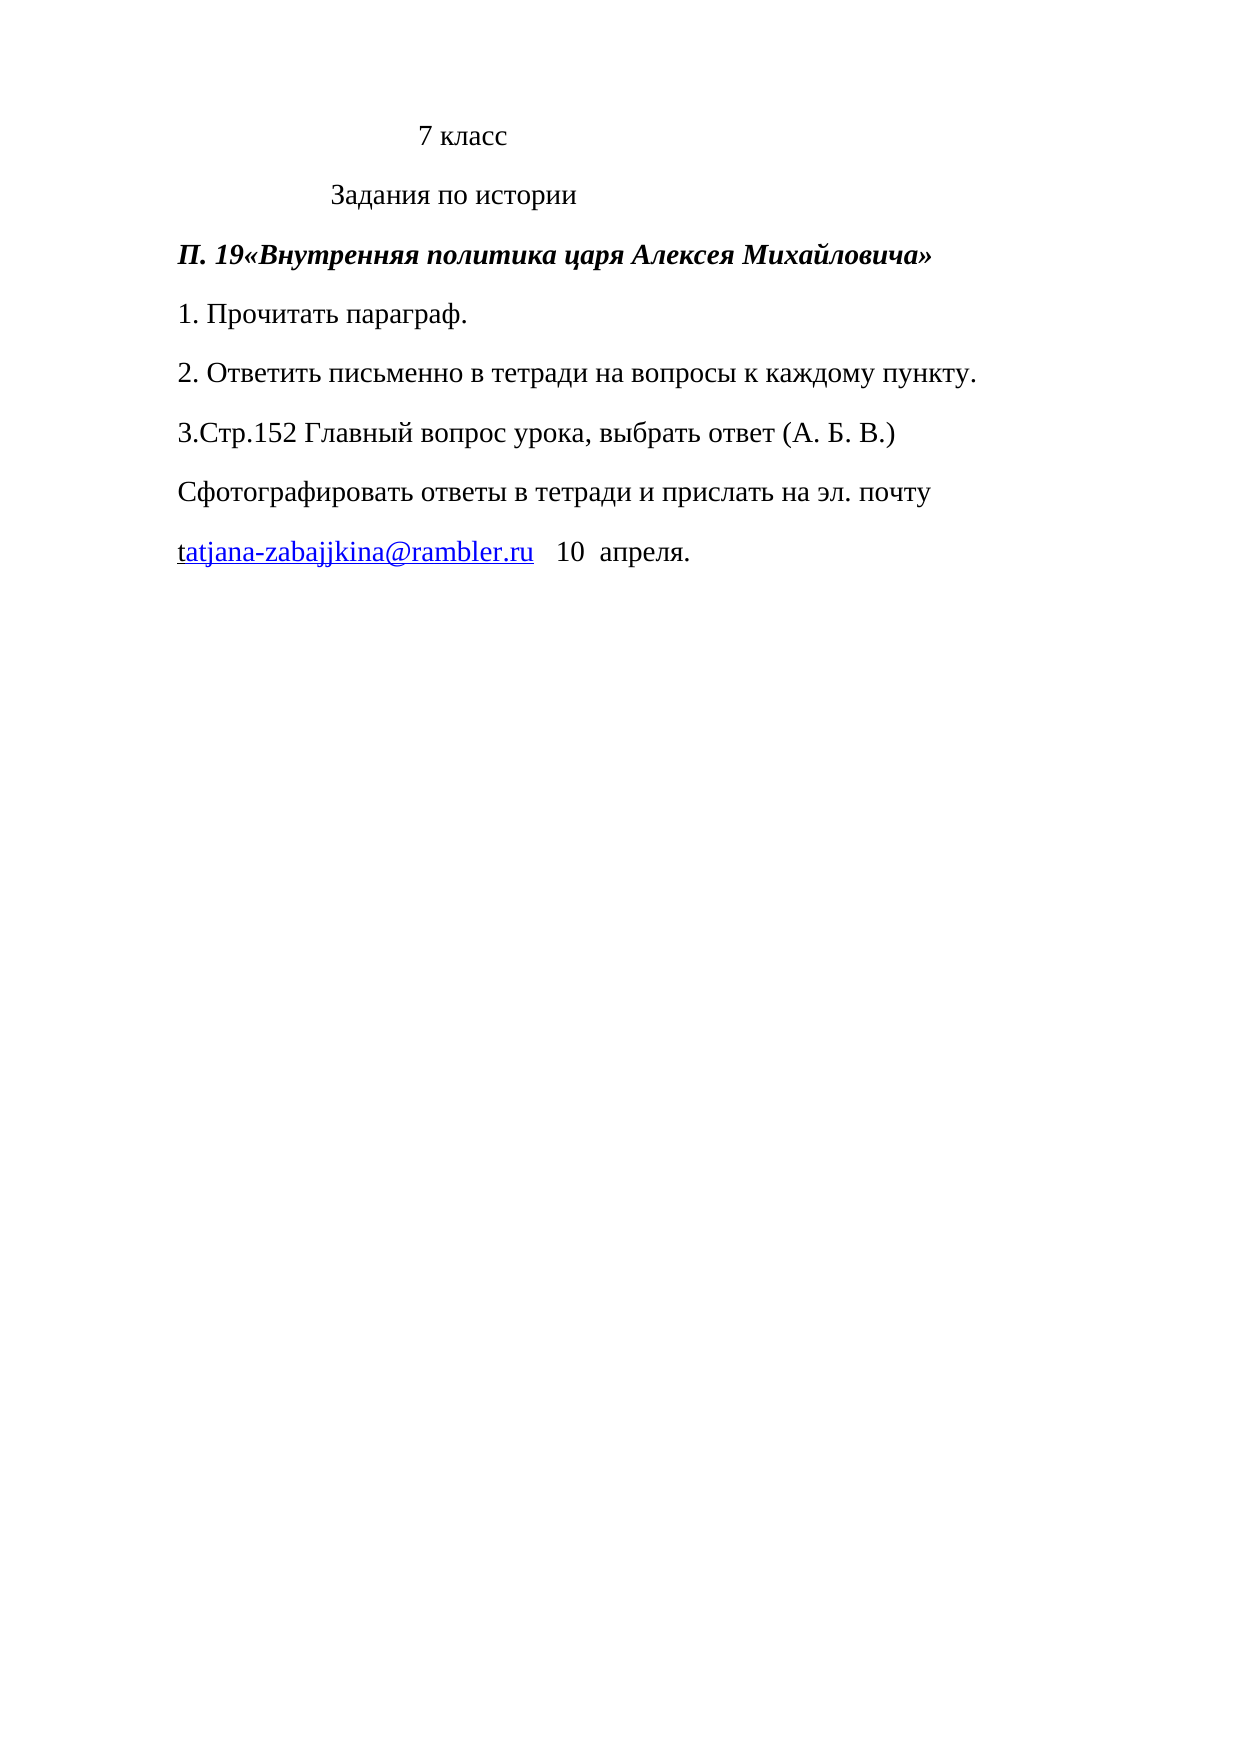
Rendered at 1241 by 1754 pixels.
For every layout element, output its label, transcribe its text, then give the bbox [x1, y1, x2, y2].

text 1. Прочитать параграф. [177, 296, 1152, 330]
text 7 класс [177, 118, 1152, 152]
text Задания по истории [177, 177, 1152, 211]
text Сфотографировать ответы в тетради и прислать на эл. почту [177, 474, 1152, 508]
text 2. Ответить письменно в тетради на вопросы к каждому пункту. [177, 356, 1152, 389]
text П. 19«Внутренняя политика царя Алексея Михайловича» [177, 237, 1152, 270]
text tatjana-zabajjkina@rambler.ru 10 апреля. [177, 534, 1152, 567]
text 3.Стр.152 Главный вопрос урока, выбрать ответ (А. Б. В.) [177, 415, 1152, 448]
